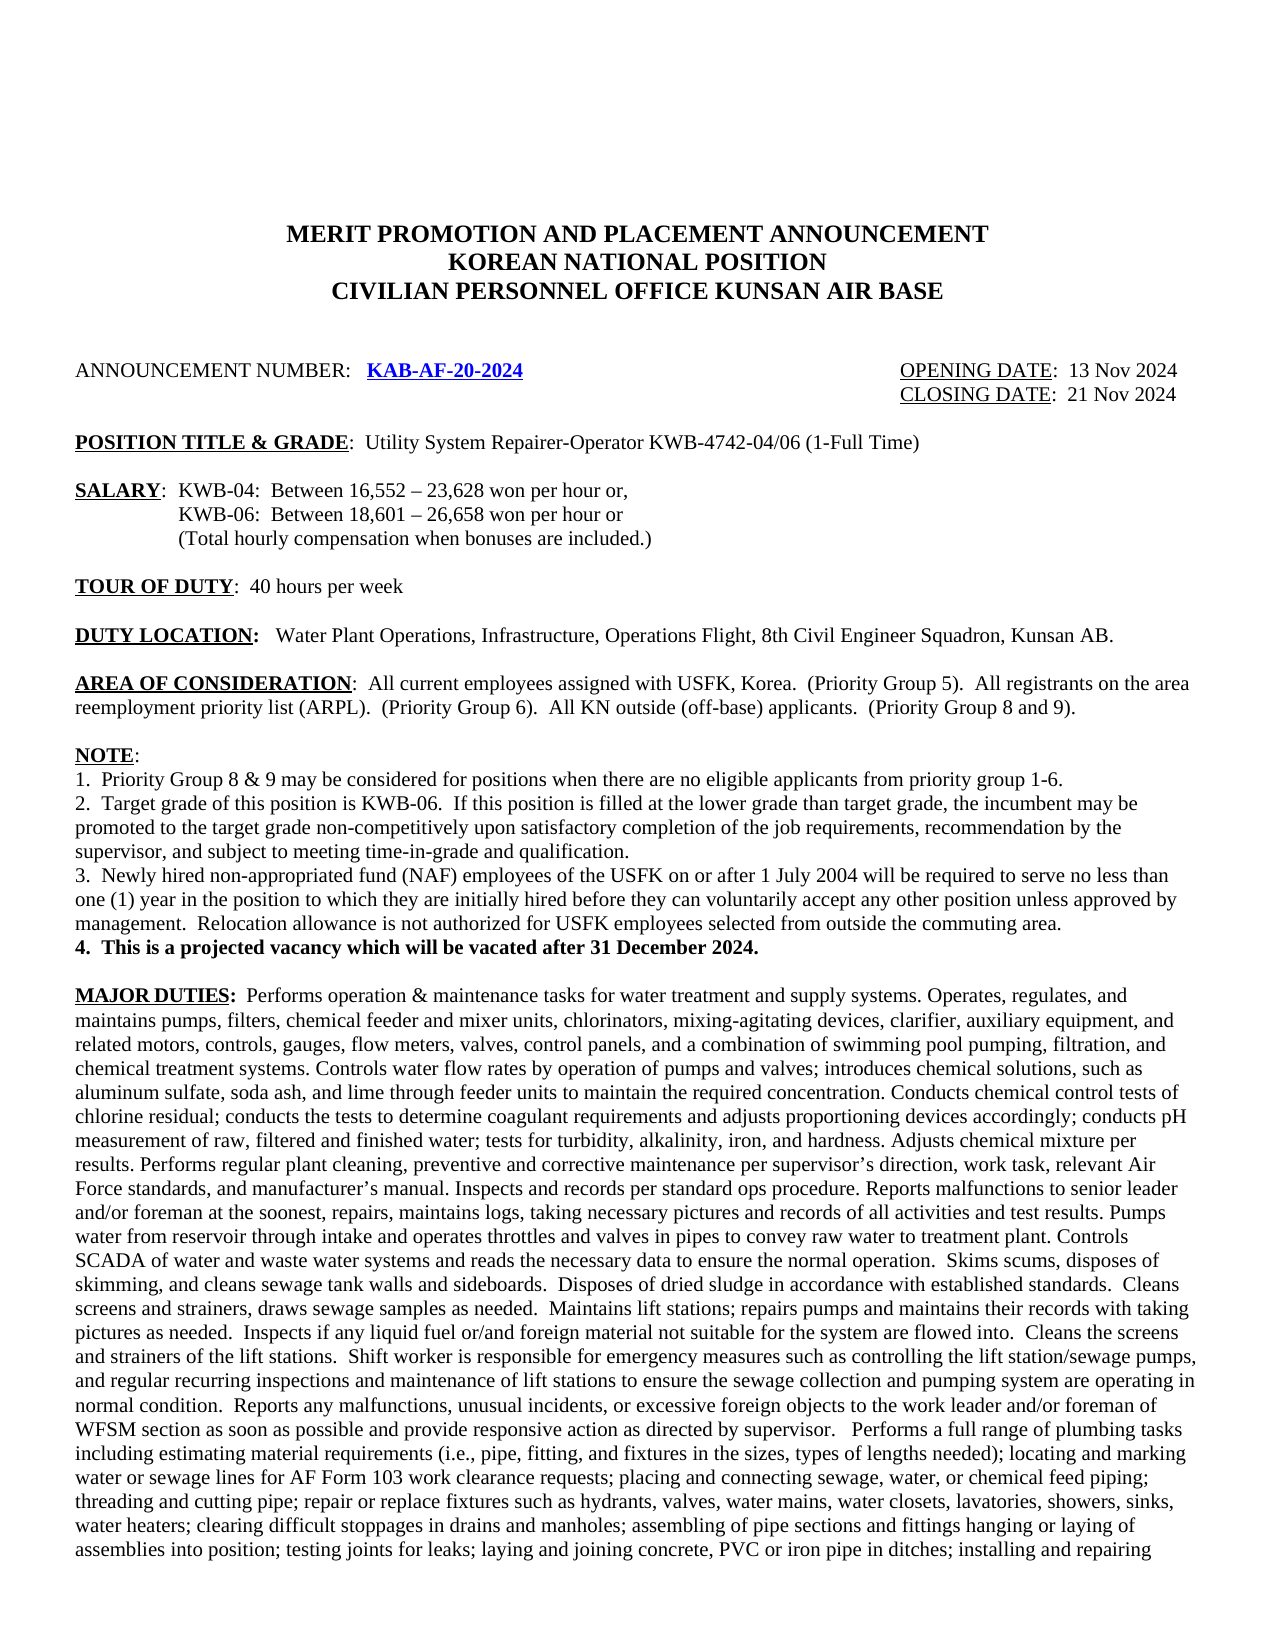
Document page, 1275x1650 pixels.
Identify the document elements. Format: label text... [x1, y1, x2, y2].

text 2. Target grade of this position is KWB-06. If this position is filled at the lower grade than target grade, the incumbent may be promoted to the target grade non-competitively upon satisfactory completion of the job requirements, recommendation by the supervisor, and subject to meeting time-in-grade and qualification. [75, 791, 1200, 863]
text POSITION TITLE & GRADE: Utility System Repairer-Operator KWB-4742-04/06 (1-Full Time) [75, 430, 1200, 454]
text CIVILIAN PERSONNEL OFFICE KUNSAN AIR BASE [75, 276, 1200, 305]
text 1. Priority Group 8 & 9 may be considered for positions when there are no eligible applicants from priority group 1-6. [75, 767, 1200, 791]
text SALARY: KWB-04: Between 16,552 – 23,628 won per hour or, [75, 478, 1200, 502]
text AREA OF CONSIDERATION: All current employees assigned with USFK, Korea. (Priority Group 5). All registrants on the area reemployment priority list (ARPL). (Priority Group 6). All KN outside (off-base) applicants. (Priority Group 8 and 9). [75, 671, 1200, 719]
text ANNOUNCEMENT NUMBER: KAB-AF-20-2024 OPENING DATE: 13 Nov 2024 [75, 358, 1200, 382]
text KWB-06: Between 18,601 – 26,658 won per hour or [75, 502, 1200, 526]
text TOUR OF DUTY: 40 hours per week [75, 574, 1200, 598]
text 3. Newly hired non-appropriated fund (NAF) employees of the USFK on or after 1 July 2004 will be required to serve no less than one (1) year in the position to which they are initially hired before they can voluntarily accept any other position unless approved by management. Relocation allowance is not authorized for USFK employees selected from outside the commuting area. [75, 863, 1200, 935]
text DUTY LOCATION: Water Plant Operations, Infrastructure, Operations Flight, 8th Civil Engineer Squadron, Kunsan AB. [75, 622, 1200, 647]
text KOREAN NATIONAL POSITION [75, 247, 1200, 276]
text 4. This is a projected vacancy which will be vacated after 31 December 2024. [75, 935, 1200, 959]
text MERIT PROMOTION AND PLACEMENT ANNOUNCEMENT [75, 219, 1200, 247]
text CLOSING DATE: 21 Nov 2024 [0, 382, 1200, 406]
text NOTE: [75, 743, 1200, 767]
text (Total hourly compensation when bonuses are included.) [75, 526, 1200, 550]
